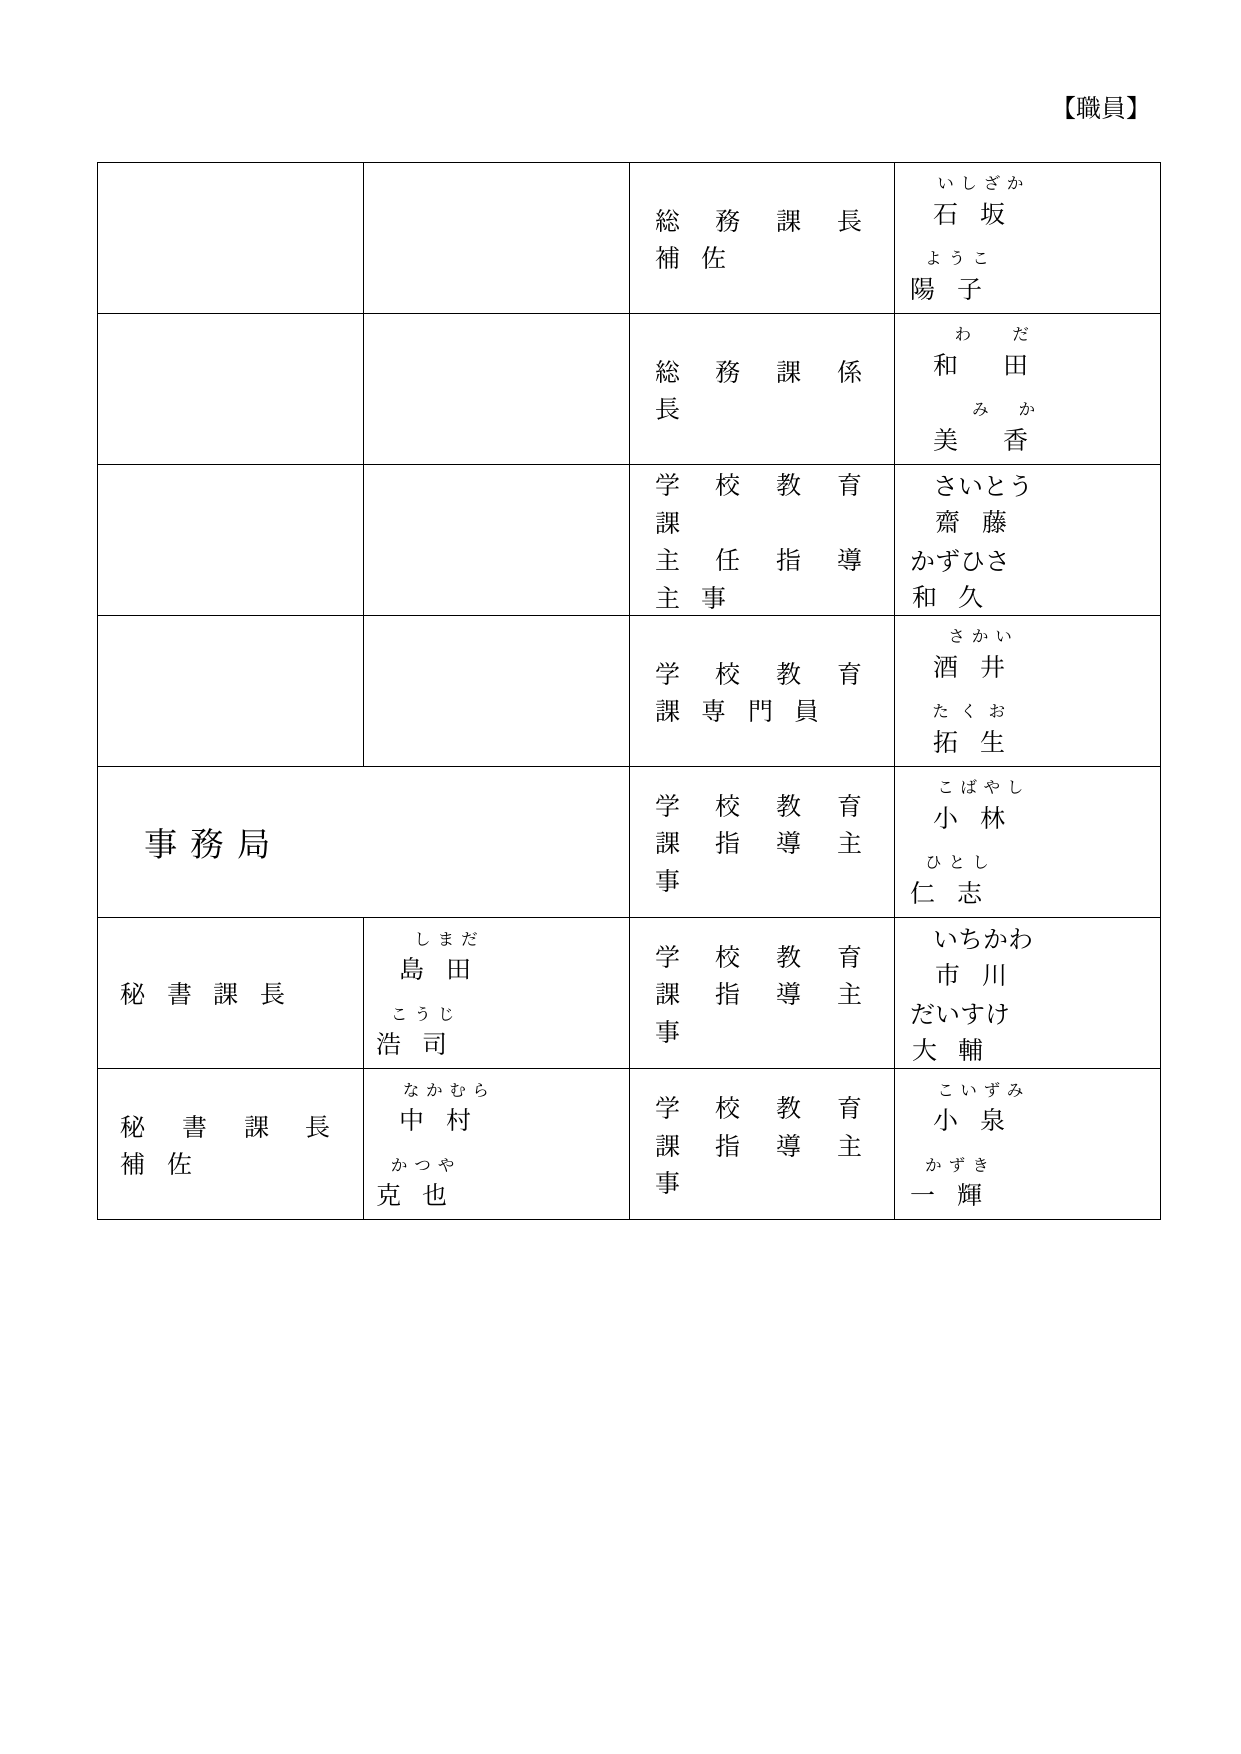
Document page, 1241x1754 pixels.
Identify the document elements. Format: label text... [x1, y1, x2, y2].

table_cell [895, 163, 1160, 313]
table_cell [364, 314, 629, 464]
table_cell 学校教育課 主任指導主事 [630, 465, 894, 615]
table_cell [364, 616, 629, 766]
table_cell [895, 767, 1160, 917]
table_cell [364, 465, 629, 615]
table_cell [364, 918, 629, 1068]
table_cell 学校教育課指導主事 [630, 918, 894, 1068]
table_cell 総務課長補佐 [630, 163, 894, 313]
table_cell [895, 616, 1160, 766]
table_cell [98, 314, 363, 464]
table_cell [364, 163, 629, 313]
table_cell [895, 918, 1160, 1068]
table_cell 総務課係長 [630, 314, 894, 464]
table_cell [895, 1069, 1160, 1219]
table_cell [98, 163, 363, 313]
table_cell [895, 314, 1160, 464]
table_cell [98, 616, 363, 766]
table_cell [98, 465, 363, 615]
table_cell 秘書課長 [98, 918, 363, 1068]
table_cell [364, 1069, 629, 1219]
table_cell 学校教育課指導主事 [630, 767, 894, 917]
table_cell 学校教育課専門員 [630, 616, 894, 766]
table_cell [895, 465, 1160, 615]
table_cell 事務局 [98, 767, 629, 917]
table_cell 学校教育課指導主事 [630, 1069, 894, 1219]
table_cell 秘書課長補佐 [98, 1069, 363, 1219]
